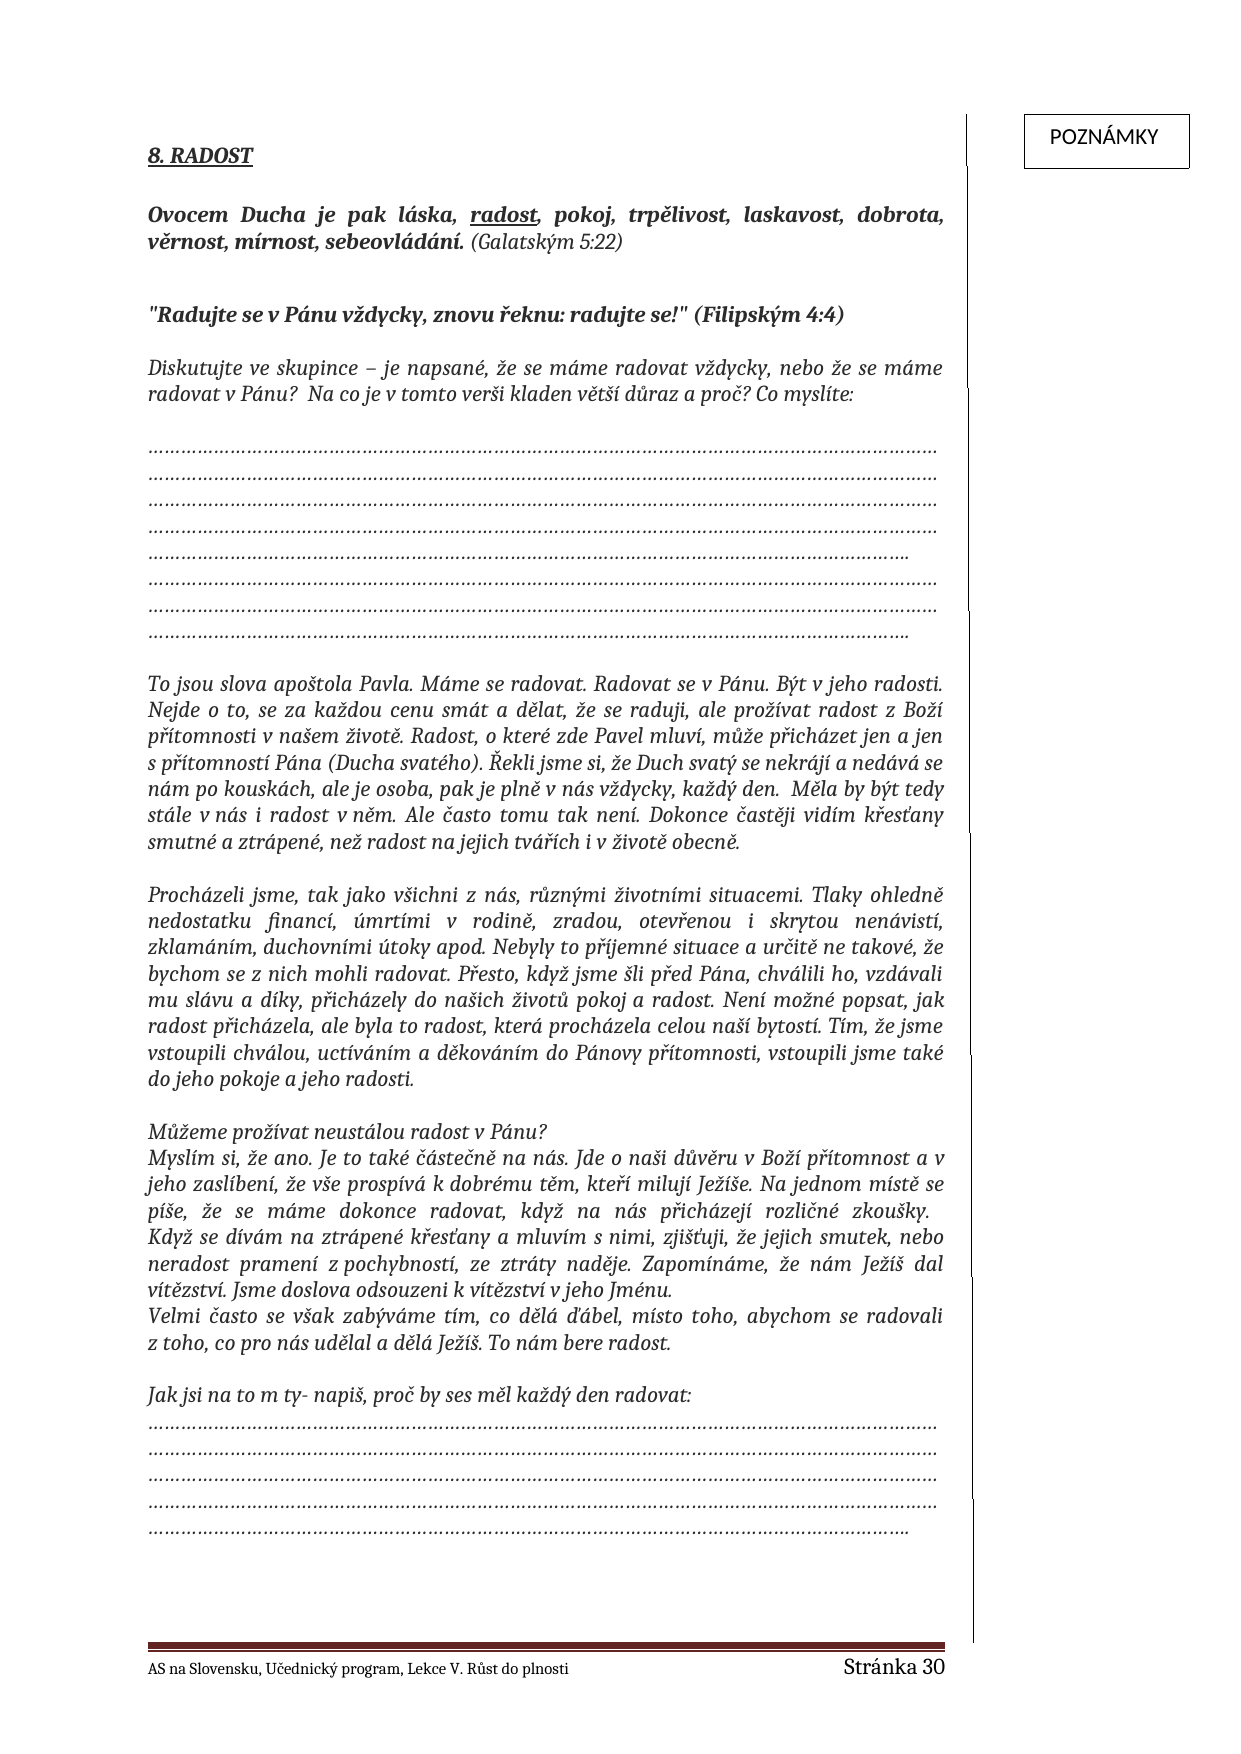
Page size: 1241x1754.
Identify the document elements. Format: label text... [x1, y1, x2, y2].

text …………………………………………………………………………………………………………………………………………………………………………………………………………………………………………………………………………………………………………………………………………………………………………………………………………………………………………………………………………………………………………………………………………………………………………………………………………………………………………………………. [148, 433, 945, 565]
text Diskutujte ve skupince – je napsané, že se máme radovat vždycky, nebo že se máme radovat v Pánu? Na co je v tomto verši kladen větší důraz a proč? Co myslíte: [148, 354, 945, 407]
text …………………………………………………………………………………………………………………………………………………………………………………………………………………………………………………………………………………………………………………………………………………………………………………………………………………………………………………………………………………………………………………………………………………………………………………………………………………………………………………………. [148, 1408, 945, 1540]
text Procházeli jsme, tak jako všichni z nás, různými životními situacemi. Tlaky ohledně nedostatku financí, úmrtími v rodině, zradou, otevřenou i skrytou nenávistí, zklamáním, duchovními útoky apod. Nebyly to příjemné situace a určitě ne takové, že bychom se z nich mohli radovat. Přesto, když jsme šli před Pána, chválili ho, vzdávali mu slávu a díky, přicházely do našich životů pokoj a radost. Není možné popsat, jak radost přicházela, ale byla to radost, která procházela celou naší bytostí. Tím, že jsme vstoupili chválou, uctíváním a děkováním do Pánovy přítomnosti, vstoupili jsme také do jeho pokoje a jeho radosti. [148, 881, 945, 1092]
text Můžeme prožívat neustálou radost v Pánu? [148, 1118, 945, 1145]
text Jak jsi na to m ty- napiš, proč by ses měl každý den radovat: [148, 1382, 945, 1408]
text Velmi často se však zabýváme tím, co dělá ďábel, místo toho, abychom se radovali z toho, co pro nás udělal a dělá Ježíš. To nám bere radost. [148, 1303, 945, 1356]
text …………………………………………………………………………………………………………………………………………………………………………………………………………………………………………………………………………………………………………………………………………………………………………………………. [148, 565, 945, 644]
text "Radujte se v Pánu vždycky, znovu řeknu: radujte se!" (Filipským 4:4) [148, 302, 945, 328]
text To jsou slova apoštola Pavla. Máme se radovat. Radovat se v Pánu. Být v jeho radosti. Nejde o to, se za každou cenu smát a dělat, že se raduji, ale prožívat radost z Boží přítomnosti v našem životě. Radost, o které zde Pavel mluví, může přicházet jen a jen s přítomností Pána (Ducha svatého). Řekli jsme si, že Duch svatý se nekrájí a nedává se nám po kouskách, ale je osoba, pak je plně v nás vždycky, každý den. Měla by být tedy stále v nás i radost v něm. Ale často tomu tak není. Dokonce častěji vidím křesťany smutné a ztrápené, než radost na jejich tvářích i v životě obecně. [148, 671, 945, 855]
text Myslím si, že ano. Je to také částečně na nás. Jde o naši důvěru v Boží přítomnost a v jeho zaslíbení, že vše prospívá k dobrému těm, kteří milují Ježíše. Na jednom místě se píše, že se máme dokonce radovat, když na nás přicházejí rozličné zkoušky. Když se dívám na ztrápené křesťany a mluvím s nimi, zjišťuji, že jejich smutek, nebo neradost pramení z pochybností, ze ztráty naděje. Zapomínáme, že nám Ježíš dal vítězství. Jsme doslova odsouzeni k vítězství v jeho Jménu. [148, 1145, 945, 1303]
text 8. RADOST [148, 143, 945, 169]
text Ovocem Ducha je pak láska, radost, pokoj, trpělivost, laskavost, dobrota, věrnost, mírnost, sebeovládání. (Galatským 5:22) [148, 202, 945, 255]
